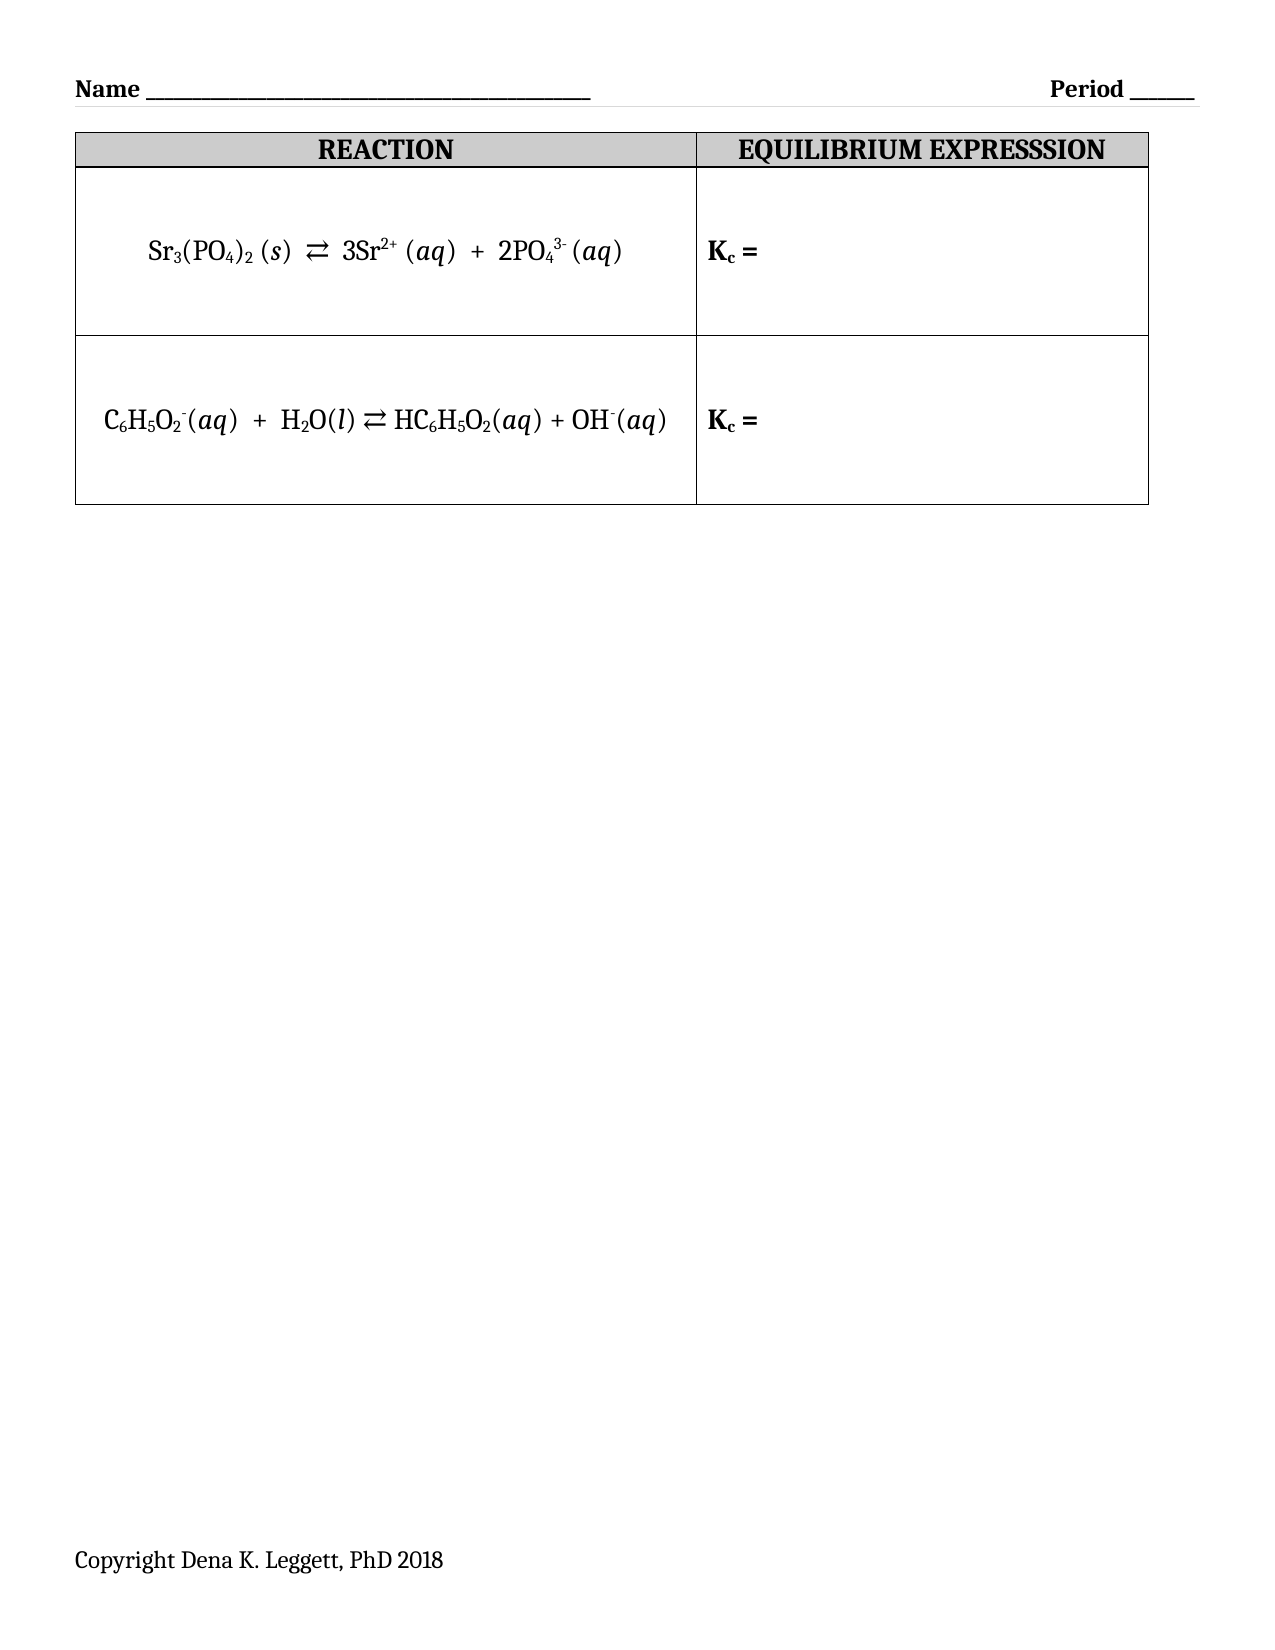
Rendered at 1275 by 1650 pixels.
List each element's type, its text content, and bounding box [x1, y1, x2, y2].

table_header EQUILIBRIUM EXPRESSSION [697, 133, 1148, 166]
table_cell Kc = [697, 168, 1148, 335]
table_header REACTION [76, 133, 696, 166]
table_cell C6H5O2-(aq) + H2O(l) ⇄ HC6H5O2(aq) + OH-(aq) [76, 336, 696, 504]
table_cell Kc = [697, 336, 1148, 504]
table_cell Sr3(PO4)2 (s) ⇄ 3Sr2+ (aq) + 2PO43- (aq) [76, 168, 696, 335]
